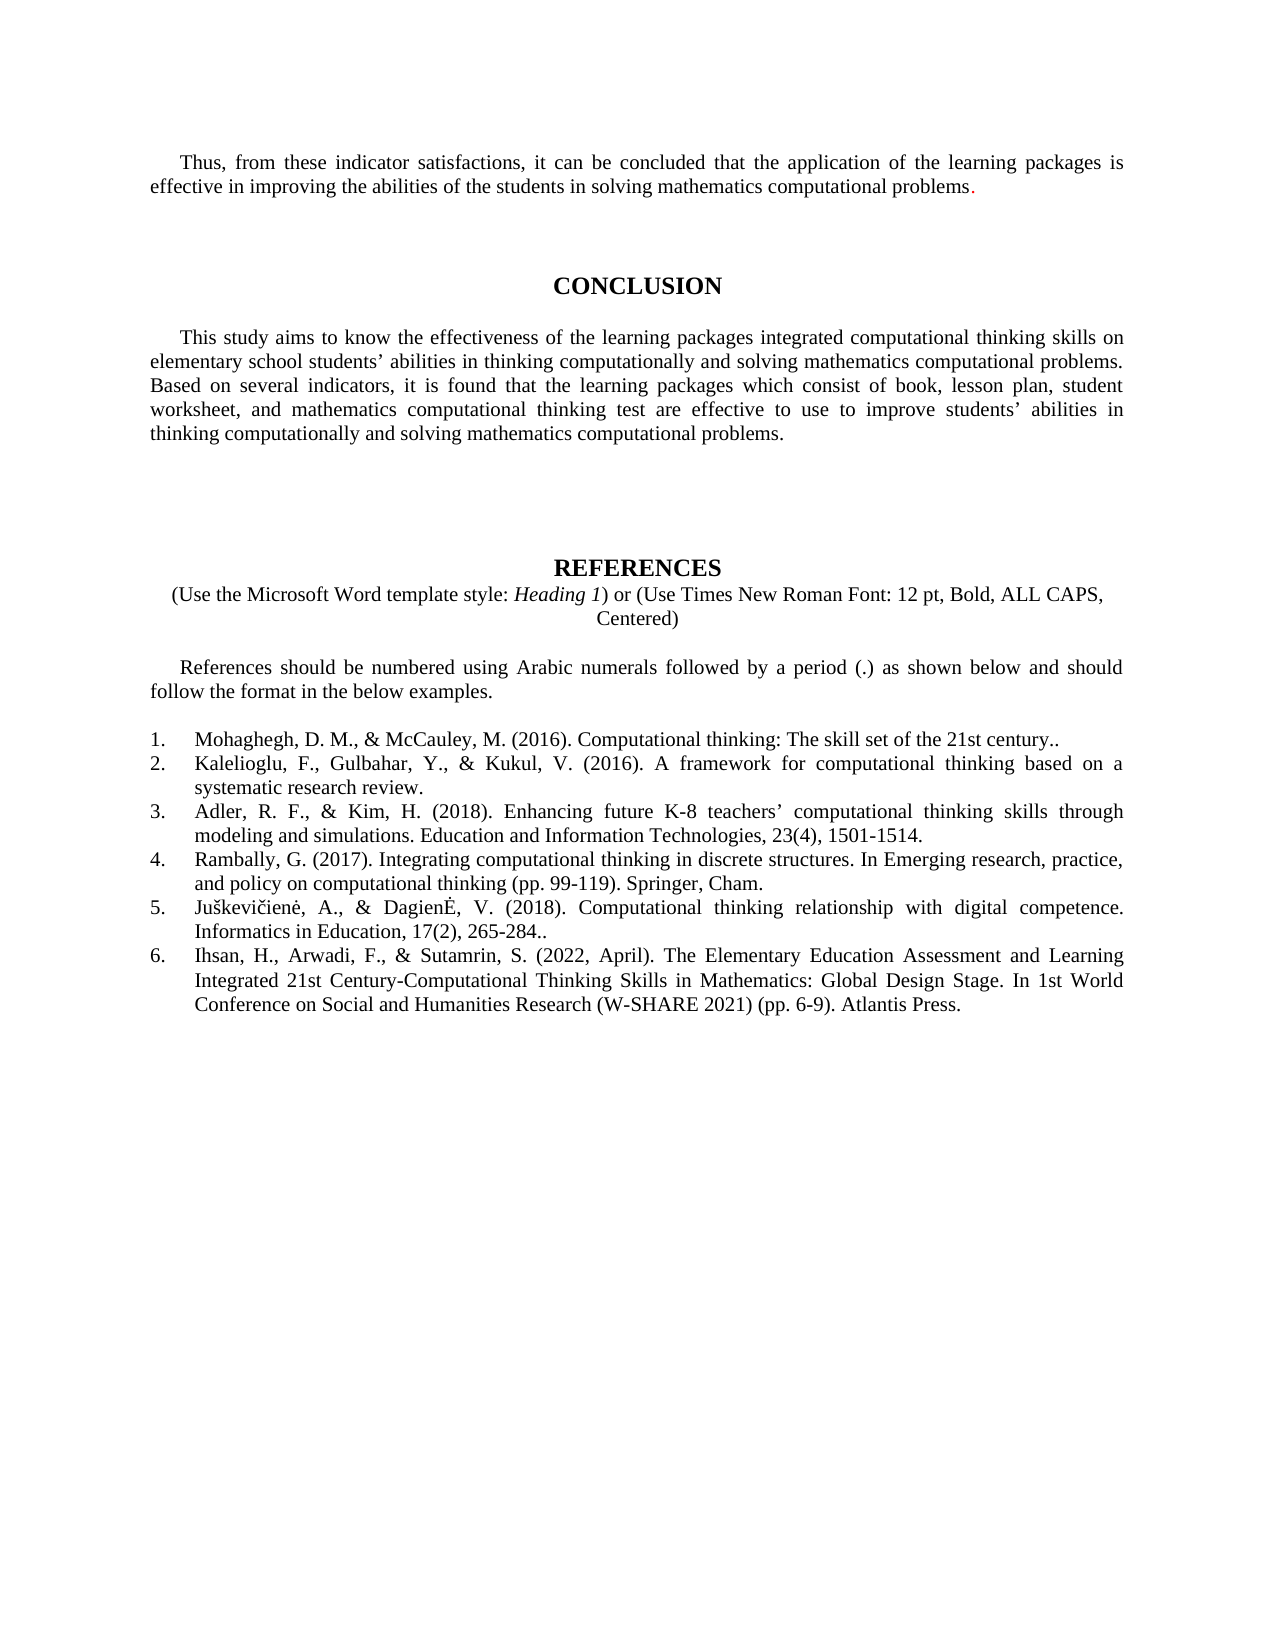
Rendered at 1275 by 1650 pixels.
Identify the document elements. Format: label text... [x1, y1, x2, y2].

text Mohaghegh, D. M., & McCauley, M. (2016). Computational thinking: The skill set of the 21st century.. [150, 727, 1125, 751]
text References should be numbered using Arabic numerals followed by a period (.) as shown below and should follow the format in the below examples. [150, 655, 1125, 703]
text Adler, R. F., & Kim, H. (2018). Enhancing future K-8 teachers’ computational thinking skills through modeling and simulations. Education and Information Technologies, 23(4), 1501-1514. [150, 799, 1125, 847]
text Thus, from these indicator satisfactions, it can be concluded that the application of the learning packages is effective in improving the abilities of the students in solving mathematics computational problems. [150, 150, 1125, 198]
subtitle References (Use the Microsoft Word template style: Heading 1) or (Use Times New Roman Font: 12 pt, Bold, ALL CAPS, Centered) [150, 553, 1125, 630]
text Rambally, G. (2017). Integrating computational thinking in discrete structures. In Emerging research, practice, and policy on computational thinking (pp. 99-119). Springer, Cham. [150, 847, 1125, 895]
text Juškevičienė, A., & DagienĖ, V. (2018). Computational thinking relationship with digital competence. Informatics in Education, 17(2), 265-284.. [150, 895, 1125, 943]
text Kalelioglu, F., Gulbahar, Y., & Kukul, V. (2016). A framework for computational thinking based on a systematic research review. [150, 751, 1125, 799]
subtitle CONCLUSION [150, 271, 1125, 300]
text This study aims to know the effectiveness of the learning packages integrated computational thinking skills on elementary school students’ abilities in thinking computationally and solving mathematics computational problems. Based on several indicators, it is found that the learning packages which consist of book, lesson plan, student worksheet, and mathematics computational thinking test are effective to use to improve students’ abilities in thinking computationally and solving mathematics computational problems. [150, 325, 1125, 445]
text Ihsan, H., Arwadi, F., & Sutamrin, S. (2022, April). The Elementary Education Assessment and Learning Integrated 21st Century-Computational Thinking Skills in Mathematics: Global Design Stage. In 1st World Conference on Social and Humanities Research (W-SHARE 2021) (pp. 6-9). Atlantis Press. [150, 943, 1125, 1016]
